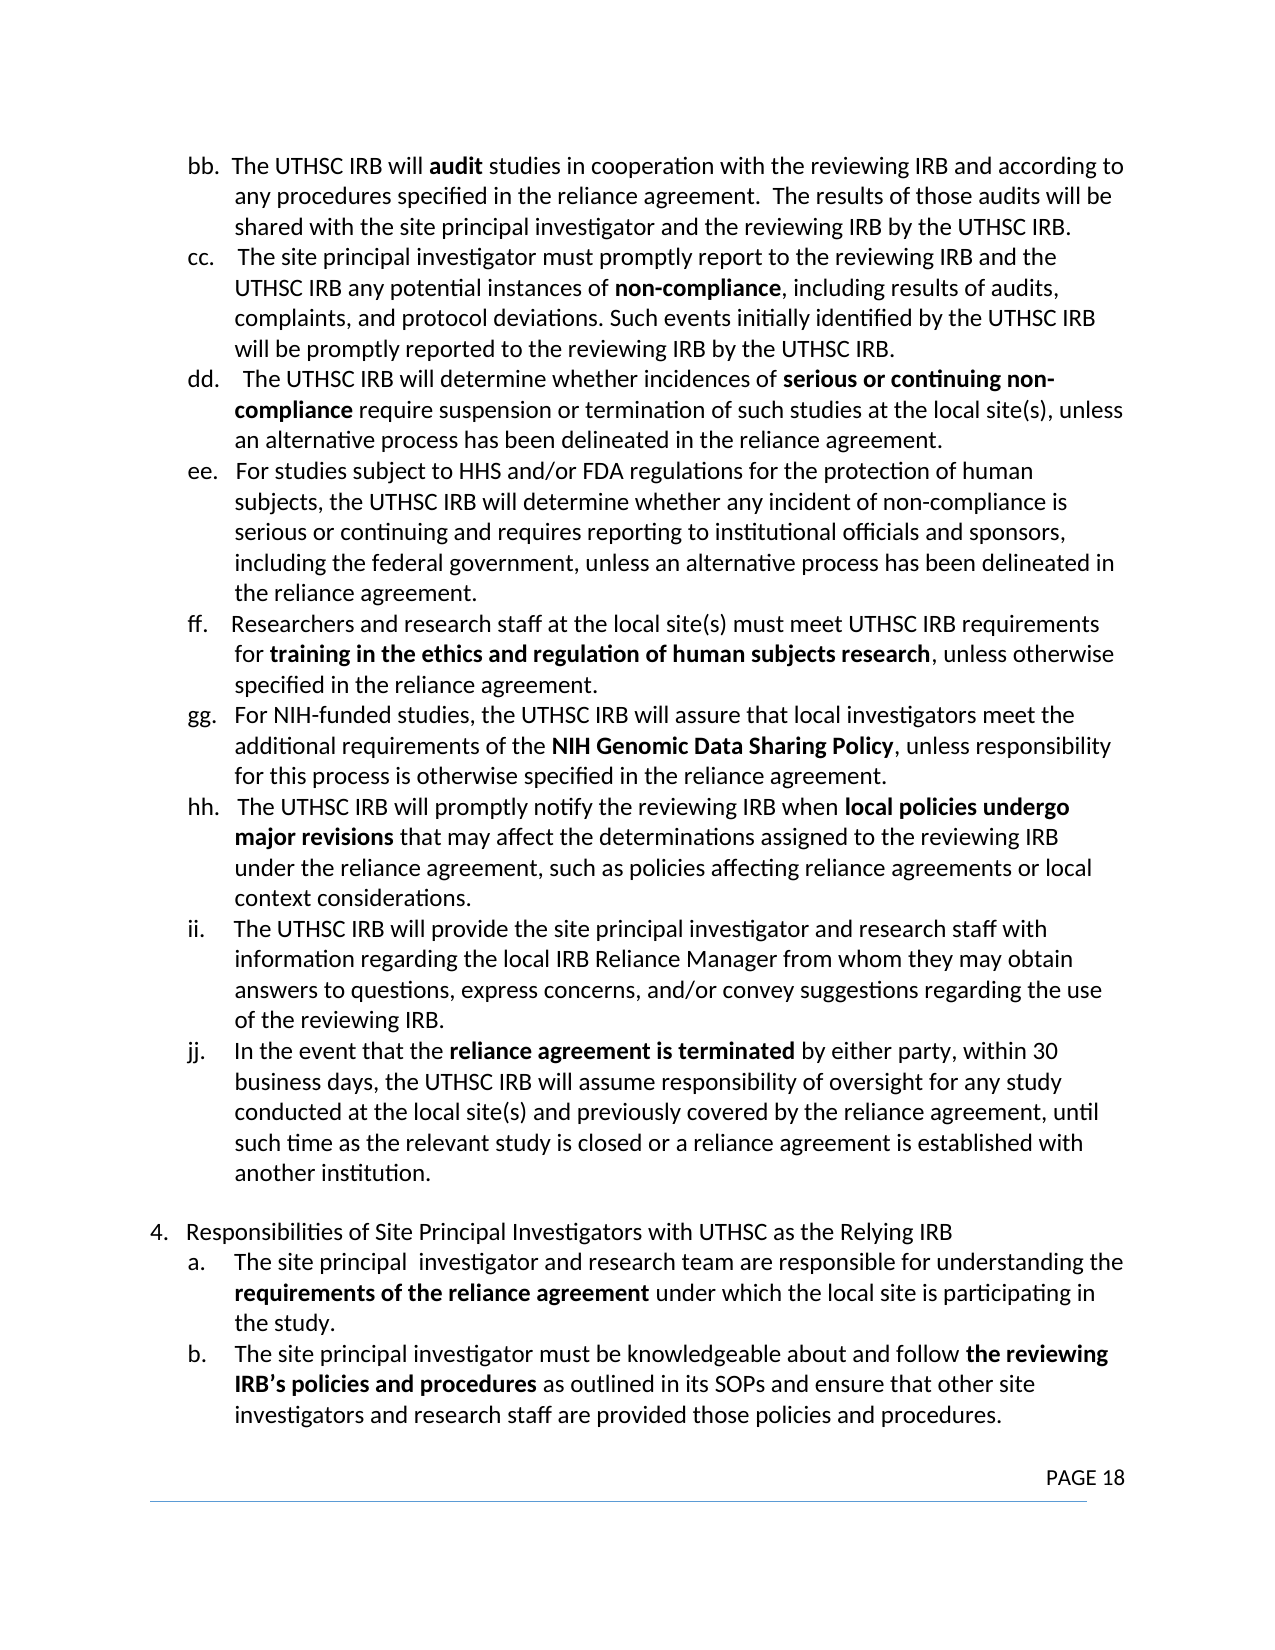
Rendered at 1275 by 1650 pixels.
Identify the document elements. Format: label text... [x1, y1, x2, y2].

text ee. For studies subject to HHS and/or FDA regulations for the protection of human subjects, the UTHSC IRB will determine whether any incident of non-compliance is serious or continuing and requires reporting to institutional officials and sponsors, including the federal government, unless an alternative process has been delineated in the reliance agreement. [187, 455, 1125, 608]
text bb. The UTHSC IRB will audit studies in cooperation with the reviewing IRB and according to any procedures specified in the reliance agreement. The results of those audits will be shared with the site principal investigator and the reviewing IRB by the UTHSC IRB. [187, 150, 1125, 242]
text ii. The UTHSC IRB will provide the site principal investigator and research staff with information regarding the local IRB Reliance Manager from whom they may obtain answers to questions, express concerns, and/or convey suggestions regarding the use of the reviewing IRB. [187, 913, 1125, 1035]
text 4. Responsibilities of Site Principal Investigators with UTHSC as the Relying IRB [150, 1216, 1125, 1246]
text dd. The UTHSC IRB will determine whether incidences of serious or continuing non-compliance require suspension or termination of such studies at the local site(s), unless an alternative process has been delineated in the reliance agreement. [187, 364, 1125, 455]
text cc. The site principal investigator must promptly report to the reviewing IRB and the UTHSC IRB any potential instances of non-compliance, including results of audits, complaints, and protocol deviations. Such events initially identified by the UTHSC IRB will be promptly reported to the reviewing IRB by the UTHSC IRB. [187, 242, 1125, 364]
text jj. In the event that the reliance agreement is terminated by either party, within 30 business days, the UTHSC IRB will assume responsibility of oversight for any study conducted at the local site(s) and previously covered by the reliance agreement, until such time as the relevant study is closed or a reliance agreement is established with another institution. [187, 1035, 1125, 1216]
text ff. Researchers and research staff at the local site(s) must meet UTHSC IRB requirements for training in the ethics and regulation of human subjects research, unless otherwise specified in the reliance agreement. [187, 608, 1125, 699]
text gg. For NIH-funded studies, the UTHSC IRB will assure that local investigators meet the additional requirements of the NIH Genomic Data Sharing Policy, unless responsibility for this process is otherwise specified in the reliance agreement. [187, 699, 1125, 791]
text hh. The UTHSC IRB will promptly notify the reviewing IRB when local policies undergo major revisions that may affect the determinations assigned to the reviewing IRB under the reliance agreement, such as policies affecting reliance agreements or local context considerations. [187, 791, 1125, 913]
text a. The site principal investigator and research team are responsible for understanding the requirements of the reliance agreement under which the local site is participating in the study. [187, 1246, 1125, 1338]
text b. The site principal investigator must be knowledgeable about and follow the reviewing IRB’s policies and procedures as outlined in its SOPs and ensure that other site investigators and research staff are provided those policies and procedures. [187, 1338, 1125, 1429]
